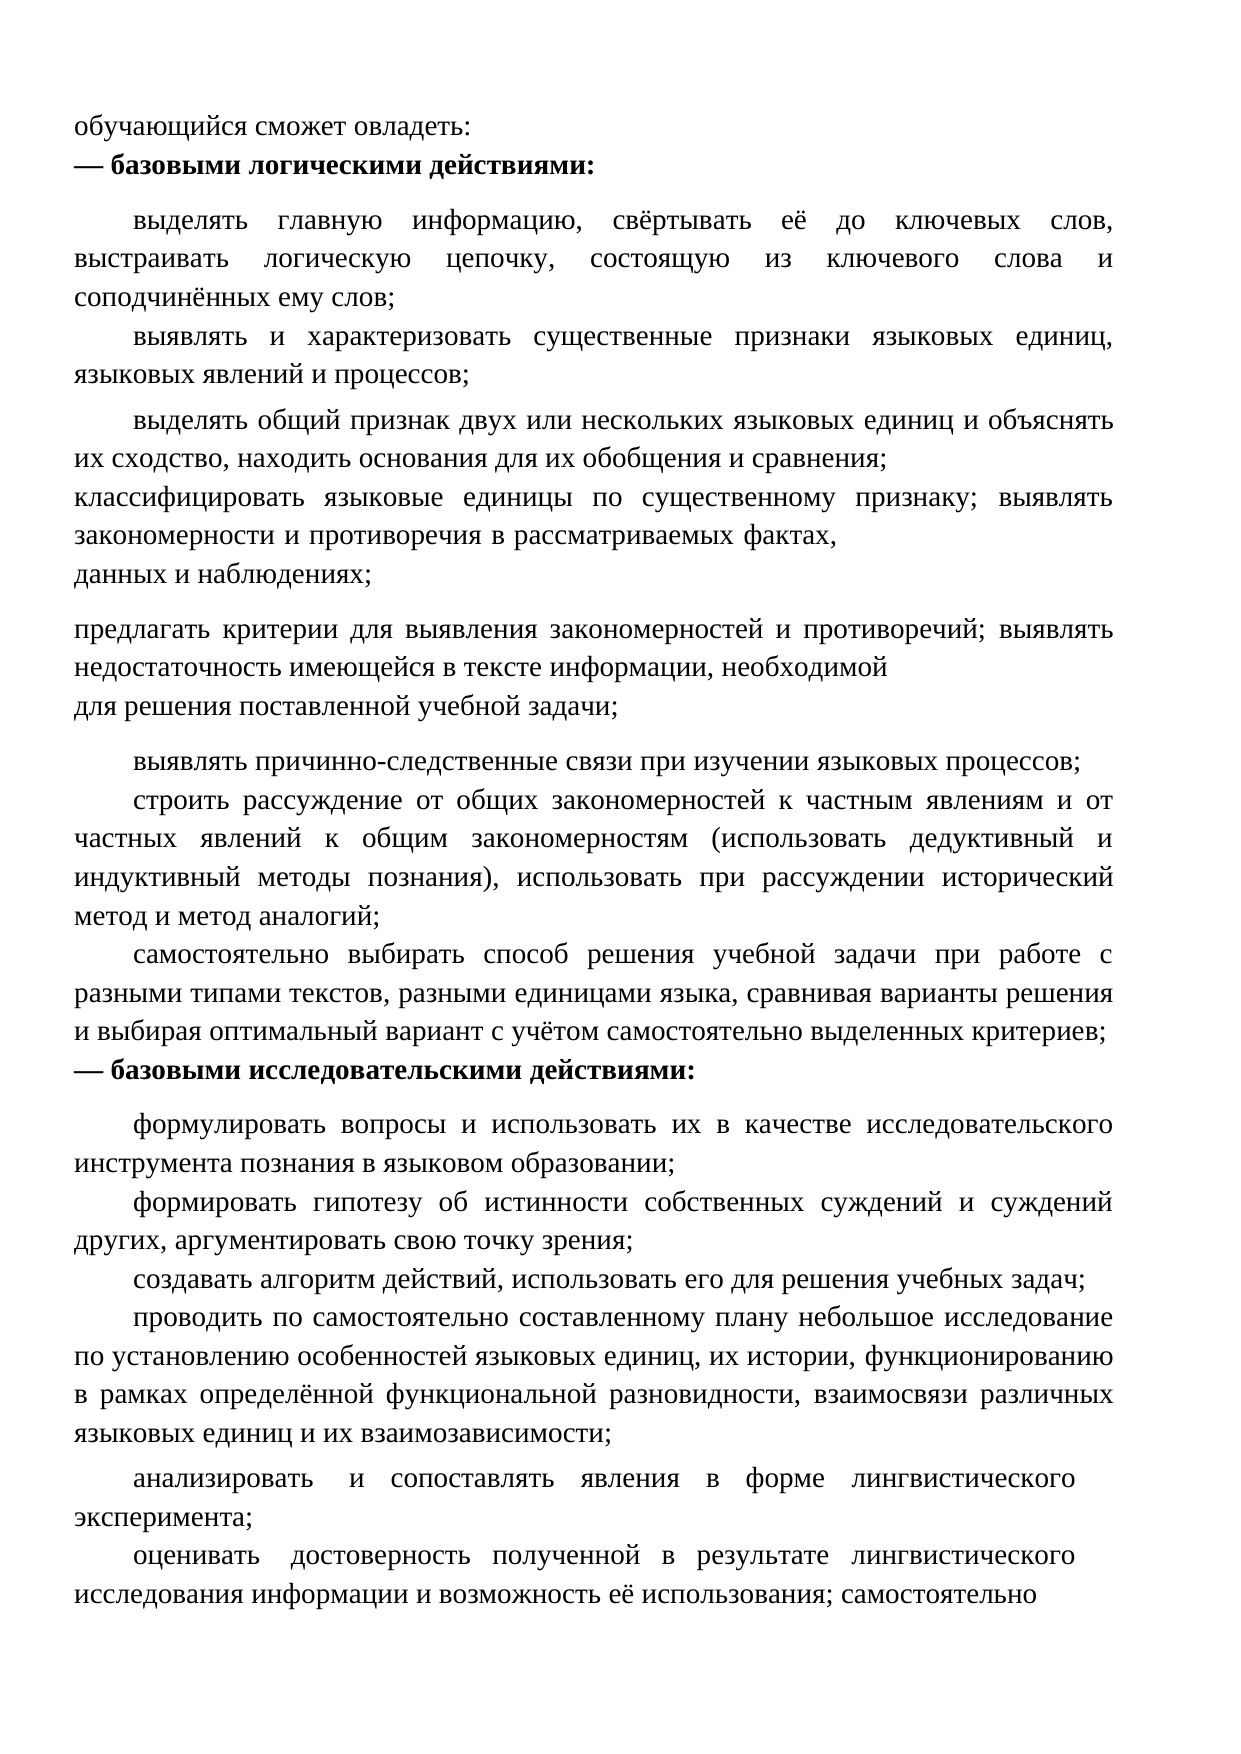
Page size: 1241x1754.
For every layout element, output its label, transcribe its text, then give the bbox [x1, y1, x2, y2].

subtitle — базовыми исследовательскими действиями: [74, 1052, 1166, 1085]
text создавать алгоритм действий, использовать его для решения учебных задач; [74, 1261, 1113, 1294]
text предлагать критерии для выявления закономерностей и противоречий; выявлять недостаточность имеющейся в тексте информации, необходимой [74, 611, 1113, 683]
text строить рассуждение от общих закономерностей к частным явлениям и от частных явлений к общим закономерностям (использовать дедуктивный и индуктивный методы познания), использовать при рассуждении исторический метод и метод аналогий; [74, 782, 1114, 931]
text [74, 1537, 1113, 1609]
text формировать гипотезу об истинности собственных суждений и суждений других, аргументировать свою точку зрения; [74, 1184, 1113, 1256]
text выделять общий признак двух или нескольких языковых единиц и объяснять их сходство, находить основания для их обобщения и сравнения; [74, 402, 1114, 474]
text классифицировать языковые единицы по существенному признаку; выявлять закономерности и противоречия в рассматриваемых фактах, [74, 479, 1113, 551]
subtitle — базовыми логическими действиями: [74, 147, 1166, 181]
text для решения поставленной учебной задачи; [74, 688, 1166, 722]
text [74, 108, 1113, 142]
text формулировать вопросы и использовать их в качестве исследовательского инструмента познания в языковом образовании; [74, 1107, 1114, 1179]
text проводить по самостоятельно составленному плану небольшое исследование по установлению особенностей языковых единиц, их истории, функционированию в рамках определённой функциональной разновидности, взаимосвязи различных языковых единиц и их взаимозависимости; [74, 1299, 1114, 1448]
text самостоятельно выбирать способ решения учебной задачи при работе с разными типами текстов, разными единицами языка, сравнивая варианты решения и выбирая оптимальный вариант с учётом самостоятельно выделенных критериев; [74, 936, 1113, 1047]
text выявлять и характеризовать существенные признаки языковых единиц, языковых явлений и процессов; [74, 318, 1114, 390]
text анализировать и сопоставлять явления в форме лингвистического эксперимента; [74, 1460, 1113, 1532]
text выделять главную информацию, свёртывать её до ключевых слов, выстраивать логическую цепочку, состоящую из ключевого слова и соподчинённых ему слов; [74, 202, 1113, 313]
text данных и наблюдениях; [74, 556, 1166, 589]
text выявлять причинно-следственные связи при изучении языковых процессов; [74, 743, 1113, 777]
